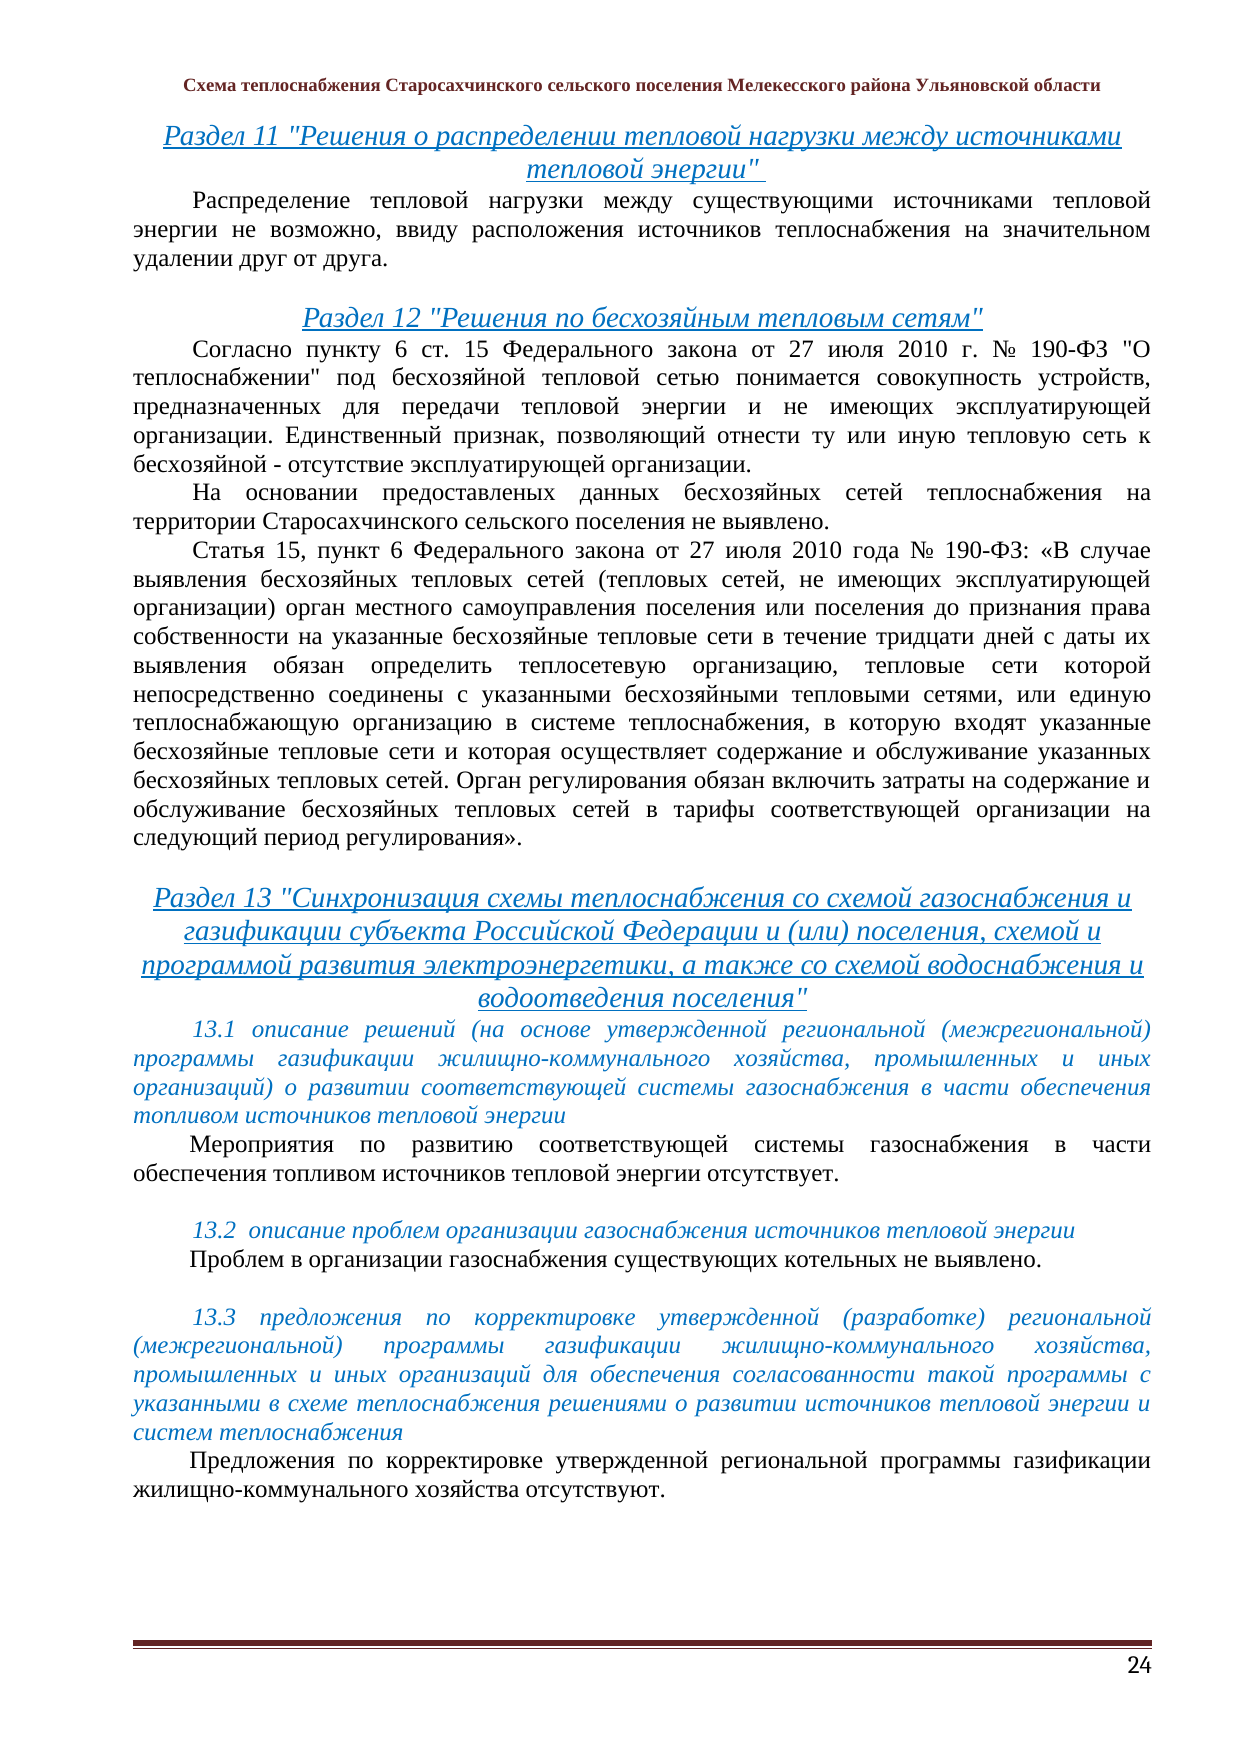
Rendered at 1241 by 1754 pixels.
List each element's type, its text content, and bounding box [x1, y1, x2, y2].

text Раздел 12 "Решения по бесхозяйным тепловым сетям" [133, 300, 1152, 334]
text Раздел 11 "Решения о распределении тепловой нагрузки между источниками тепловой энергии" [133, 118, 1152, 185]
text Согласно пункту 6 ст. 15 Федерального закона от 27 июля 2010 г. № 190-ФЗ "О теплоснабжении" под бесхозяйной тепловой сетью понимается совокупность устройств, предназначенных для передачи тепловой энергии и не имеющих эксплуатирующей организации. Единственный признак, позволяющий отнести ту или иную тепловую сеть к бесхозяйной - отсутствие эксплуатирующей организации. [133, 334, 1152, 477]
text 13.3 предложения по корректировке утвержденной (разработке) региональной (межрегиональной) программы газификации жилищно-коммунального хозяйства, промышленных и иных организаций для обеспечения согласованности такой программы с указанными в схеме теплоснабжения решениями о развитии источников тепловой энергии и систем теплоснабжения [133, 1302, 1152, 1445]
text Предложения по корректировке утвержденной региональной программы газификации жилищно-коммунального хозяйства отсутствуют. [133, 1445, 1152, 1503]
text Раздел 13 "Синхронизация схемы теплоснабжения со схемой газоснабжения и газификации субъекта Российской Федерации и (или) поселения, схемой и программой развития электроэнергетики, а также со схемой водоснабжения и водоотведения поселения" [133, 880, 1152, 1014]
text Статья 15, пункт 6 Федерального закона от 27 июля 2010 года № 190-ФЗ: «В случае выявления бесхозяйных тепловых сетей (тепловых сетей, не имеющих эксплуатирующей организации) орган местного самоуправления поселения или поселения до признания права собственности на указанные бесхозяйные тепловые сети в течение тридцати дней с даты их выявления обязан определить теплосетевую организацию, тепловые сети которой непосредственно соединены с указанными бесхозяйными тепловыми сетями, или единую теплоснабжающую организацию в системе теплоснабжения, в которую входят указанные бесхозяйные тепловые сети и которая осуществляет содержание и обслуживание указанных бесхозяйных тепловых сетей. Орган регулирования обязан включить затраты на содержание и обслуживание бесхозяйных тепловых сетей в тарифы соответствующей организации на следующий период регулирования». [133, 535, 1152, 851]
text На основании предоставленых данных бесхозяйных сетей теплоснабжения на территории Старосахчинского сельского поселения не выявлено. [133, 477, 1152, 535]
text 13.1 описание решений (на основе утвержденной региональной (межрегиональной) программы газификации жилищно-коммунального хозяйства, промышленных и иных организаций) о развитии соответствующей системы газоснабжения в части обеспечения топливом источников тепловой энергии [133, 1014, 1152, 1129]
text 13.2 описание проблем организации газоснабжения источников тепловой энергии [133, 1215, 1152, 1244]
text Проблем в организации газоснабжения существующих котельных не выявлено. [133, 1244, 1152, 1273]
text Распределение тепловой нагрузки между существующими источниками тепловой энергии не возможно, ввиду расположения источников теплоснабжения на значительном удалении друг от друга. [133, 185, 1152, 271]
text Мероприятия по развитию соответствующей системы газоснабжения в части обеспечения топливом источников тепловой энергии отсутствует. [133, 1129, 1152, 1187]
